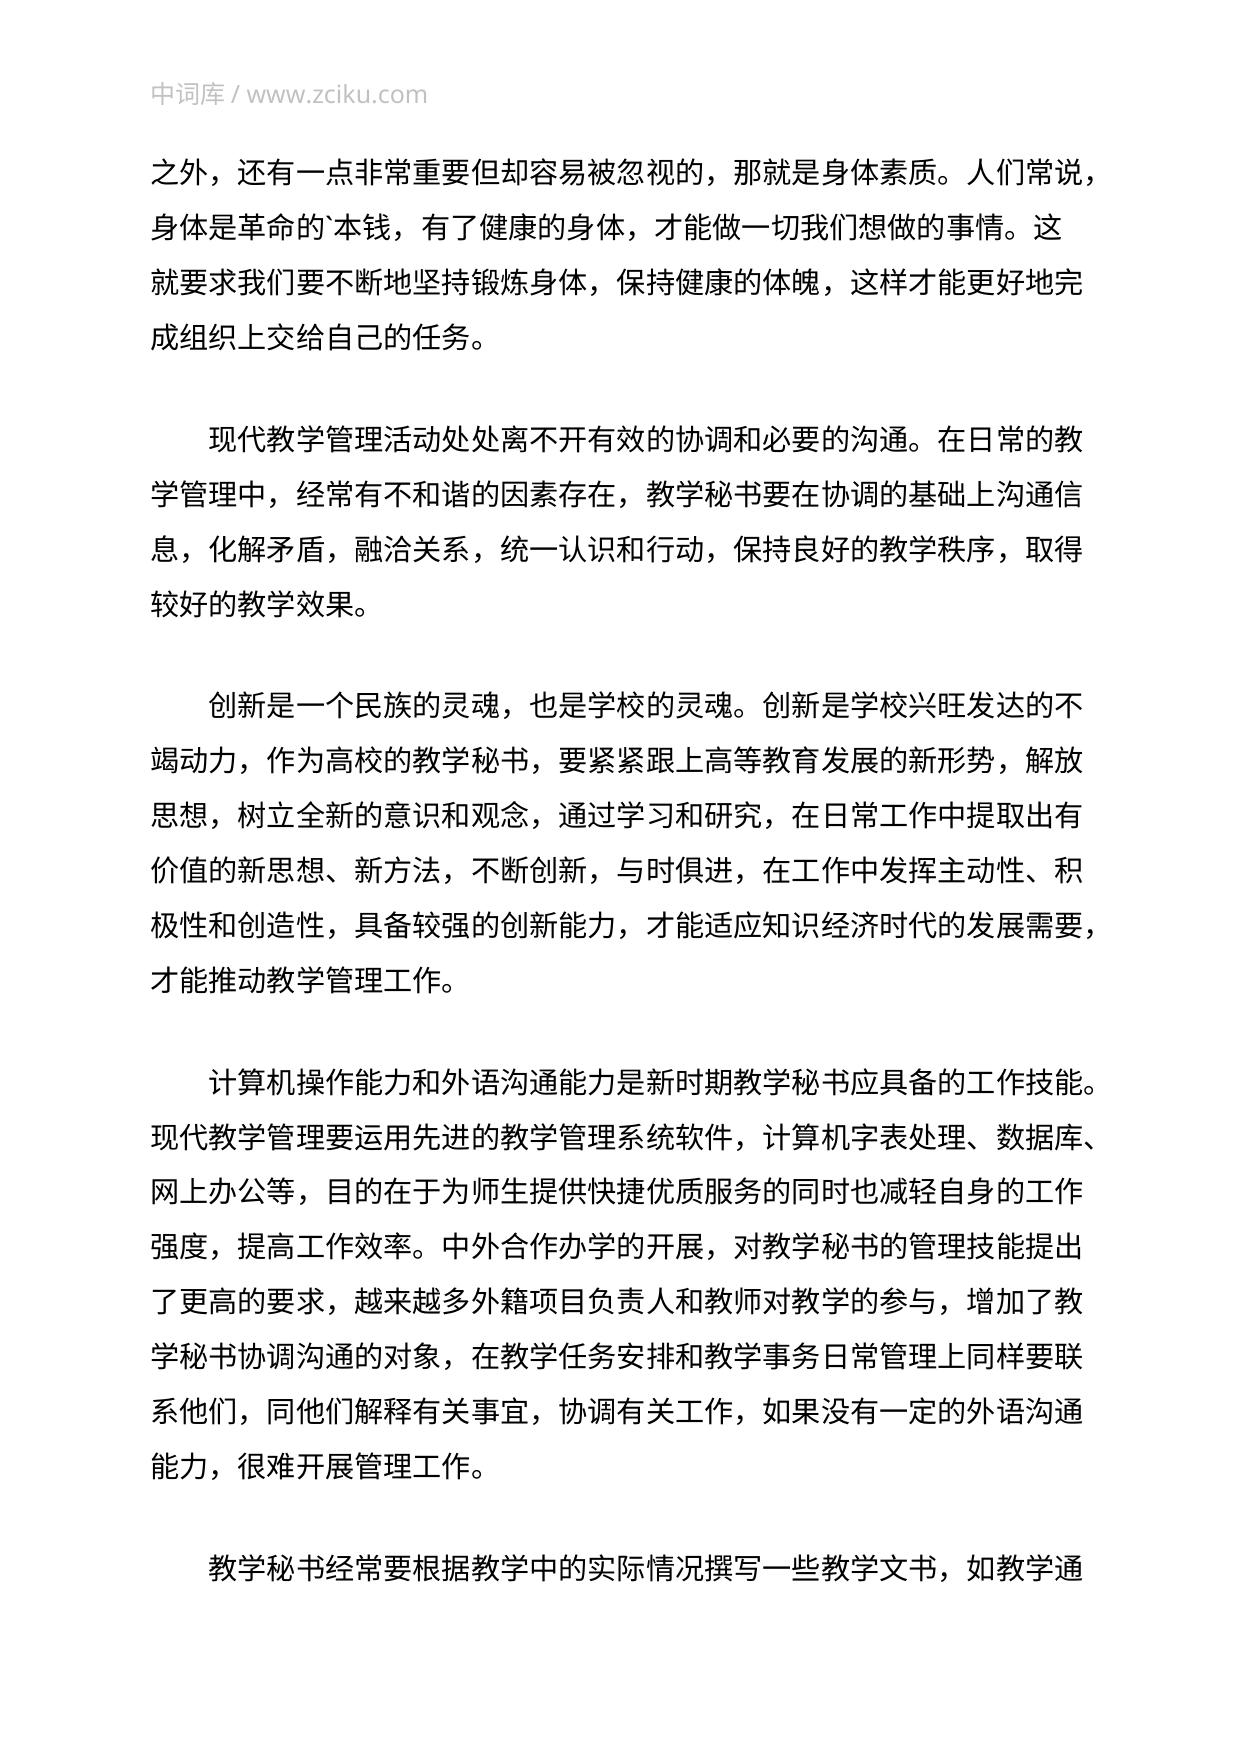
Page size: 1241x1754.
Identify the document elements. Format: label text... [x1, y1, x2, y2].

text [150, 150, 1090, 357]
text 计算机操作能力和外语沟通能力是新时期教学秘书应具备的工作技能。现代教学管理要运用先进的教学管理系统软件，计算机字表处理、数据库、网上办公等，目的在于为师生提供快捷优质服务的同时也减轻自身的工作强度，提高工作效率。中外合作办学的开展，对教学秘书的管理技能提出了更高的要求，越来越多外籍项目负责人和教师对教学的参与，增加了教学秘书协调沟通的对象，在教学任务安排和教学事务日常管理上同样要联系他们，同他们解释有关事宜，协调有关工作，如果没有一定的外语沟通能力，很难开展管理工作。 [150, 1059, 1090, 1486]
text 现代教学管理活动处处离不开有效的协调和必要的沟通。在日常的教学管理中，经常有不和谐的因素存在，教学秘书要在协调的基础上沟通信息，化解矛盾，融洽关系，统一认识和行动，保持良好的教学秩序，取得较好的教学效果。 [150, 417, 1090, 623]
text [150, 1545, 1090, 1588]
text 创新是一个民族的灵魂，也是学校的灵魂。创新是学校兴旺发达的不竭动力，作为高校的教学秘书，要紧紧跟上高等教育发展的新形势，解放思想，树立全新的意识和观念，通过学习和研究，在日常工作中提取出有价值的新思想、新方法，不断创新，与时俱进，在工作中发挥主动性、积极性和创造性，具备较强的创新能力，才能适应知识经济时代的发展需要，才能推动教学管理工作。 [150, 683, 1090, 1000]
